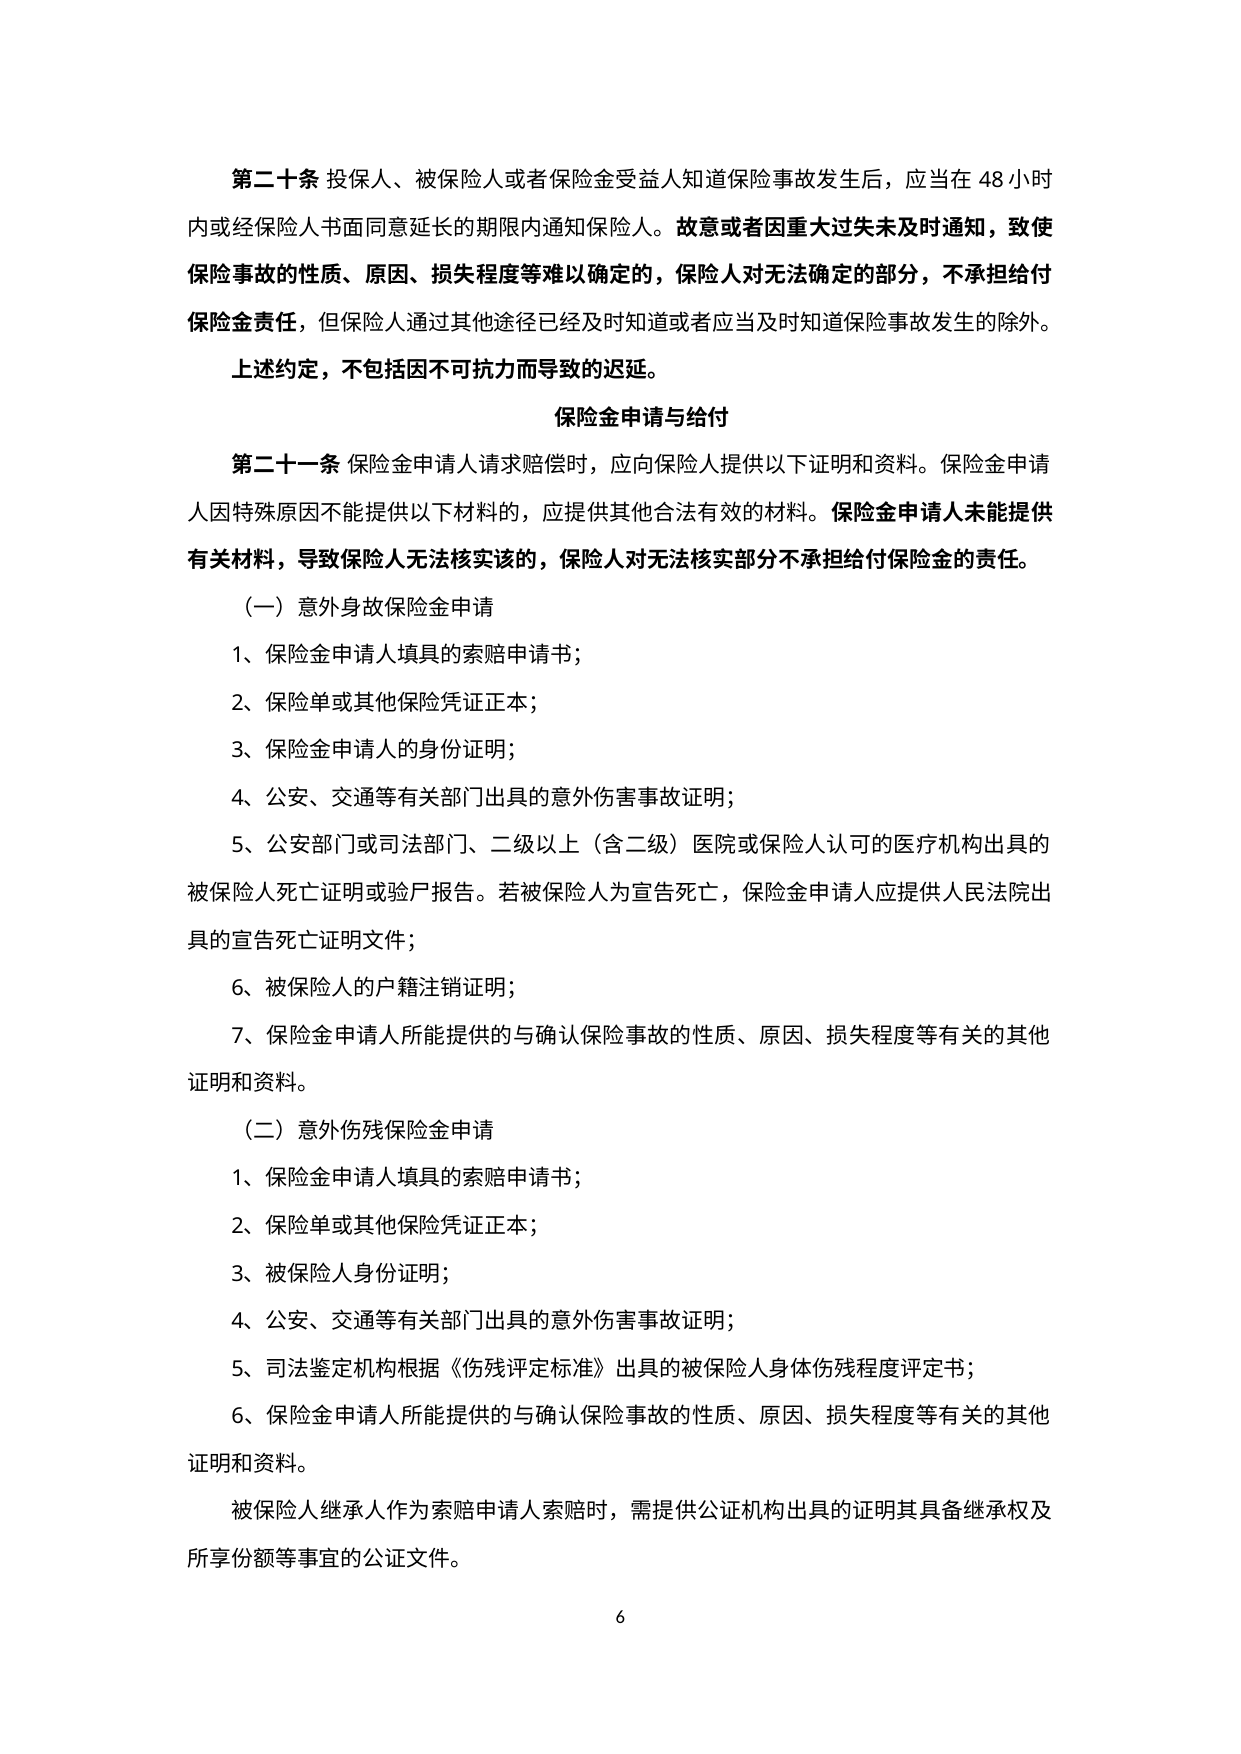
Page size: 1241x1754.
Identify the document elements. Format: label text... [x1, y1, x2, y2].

text （二）意外伤残保险金申请 [187, 1113, 1053, 1144]
text 第二十条 投保人、被保险人或者保险金受益人知道保险事故发生后，应当在48小时内或经保险人书面同意延长的期限内通知保险人。故意或者因重大过失未及时通知，致使保险事故的性质、原因、损失程度等难以确定的，保险人对无法确定的部分，不承担给付保险金责任，但保险人通过其他途径已经及时知道或者应当及时知道保险事故发生的除外。 [187, 162, 1053, 336]
text 5、司法鉴定机构根据《伤残评定标准》出具的被保险人身体伤残程度评定书； [187, 1351, 1053, 1382]
text 2、保险单或其他保险凭证正本； [187, 685, 1053, 716]
text 3、被保险人身份证明； [187, 1256, 1053, 1287]
text 5、公安部门或司法部门、二级以上（含二级）医院或保险人认可的医疗机构出具的被保险人死亡证明或验尸报告。若被保险人为宣告死亡，保险金申请人应提供人民法院出具的宣告死亡证明文件； [187, 827, 1053, 954]
text 第二十一条 保险金申请人请求赔偿时，应向保险人提供以下证明和资料。保险金申请人因特殊原因不能提供以下材料的，应提供其他合法有效的材料。保险金申请人未能提供有关材料，导致保险人无法核实该的，保险人对无法核实部分不承担给付保险金的责任。 [187, 447, 1053, 574]
text 4、公安、交通等有关部门出具的意外伤害事故证明； [187, 780, 1053, 812]
text 6、被保险人的户籍注销证明； [187, 970, 1053, 1002]
text 2、保险单或其他保险凭证正本； [187, 1208, 1053, 1240]
text 上述约定，不包括因不可抗力而导致的迟延。 [187, 352, 1053, 384]
text （一）意外身故保险金申请 [187, 589, 1053, 621]
text 被保险人继承人作为索赔申请人索赔时，需提供公证机构出具的证明其具备继承权及所享份额等事宜的公证文件。 [187, 1493, 1053, 1573]
text 6、保险金申请人所能提供的与确认保险事故的性质、原因、损失程度等有关的其他证明和资料。 [187, 1398, 1053, 1478]
text 3、保险金申请人的身份证明； [187, 732, 1053, 764]
text 保险金申请与给付 [187, 399, 1053, 431]
text 4、公安、交通等有关部门出具的意外伤害事故证明； [187, 1303, 1053, 1335]
text 1、保险金申请人填具的索赔申请书； [187, 1160, 1053, 1192]
text 1、保险金申请人填具的索赔申请书； [187, 637, 1053, 669]
text 7、保险金申请人所能提供的与确认保险事故的性质、原因、损失程度等有关的其他证明和资料。 [187, 1018, 1053, 1097]
